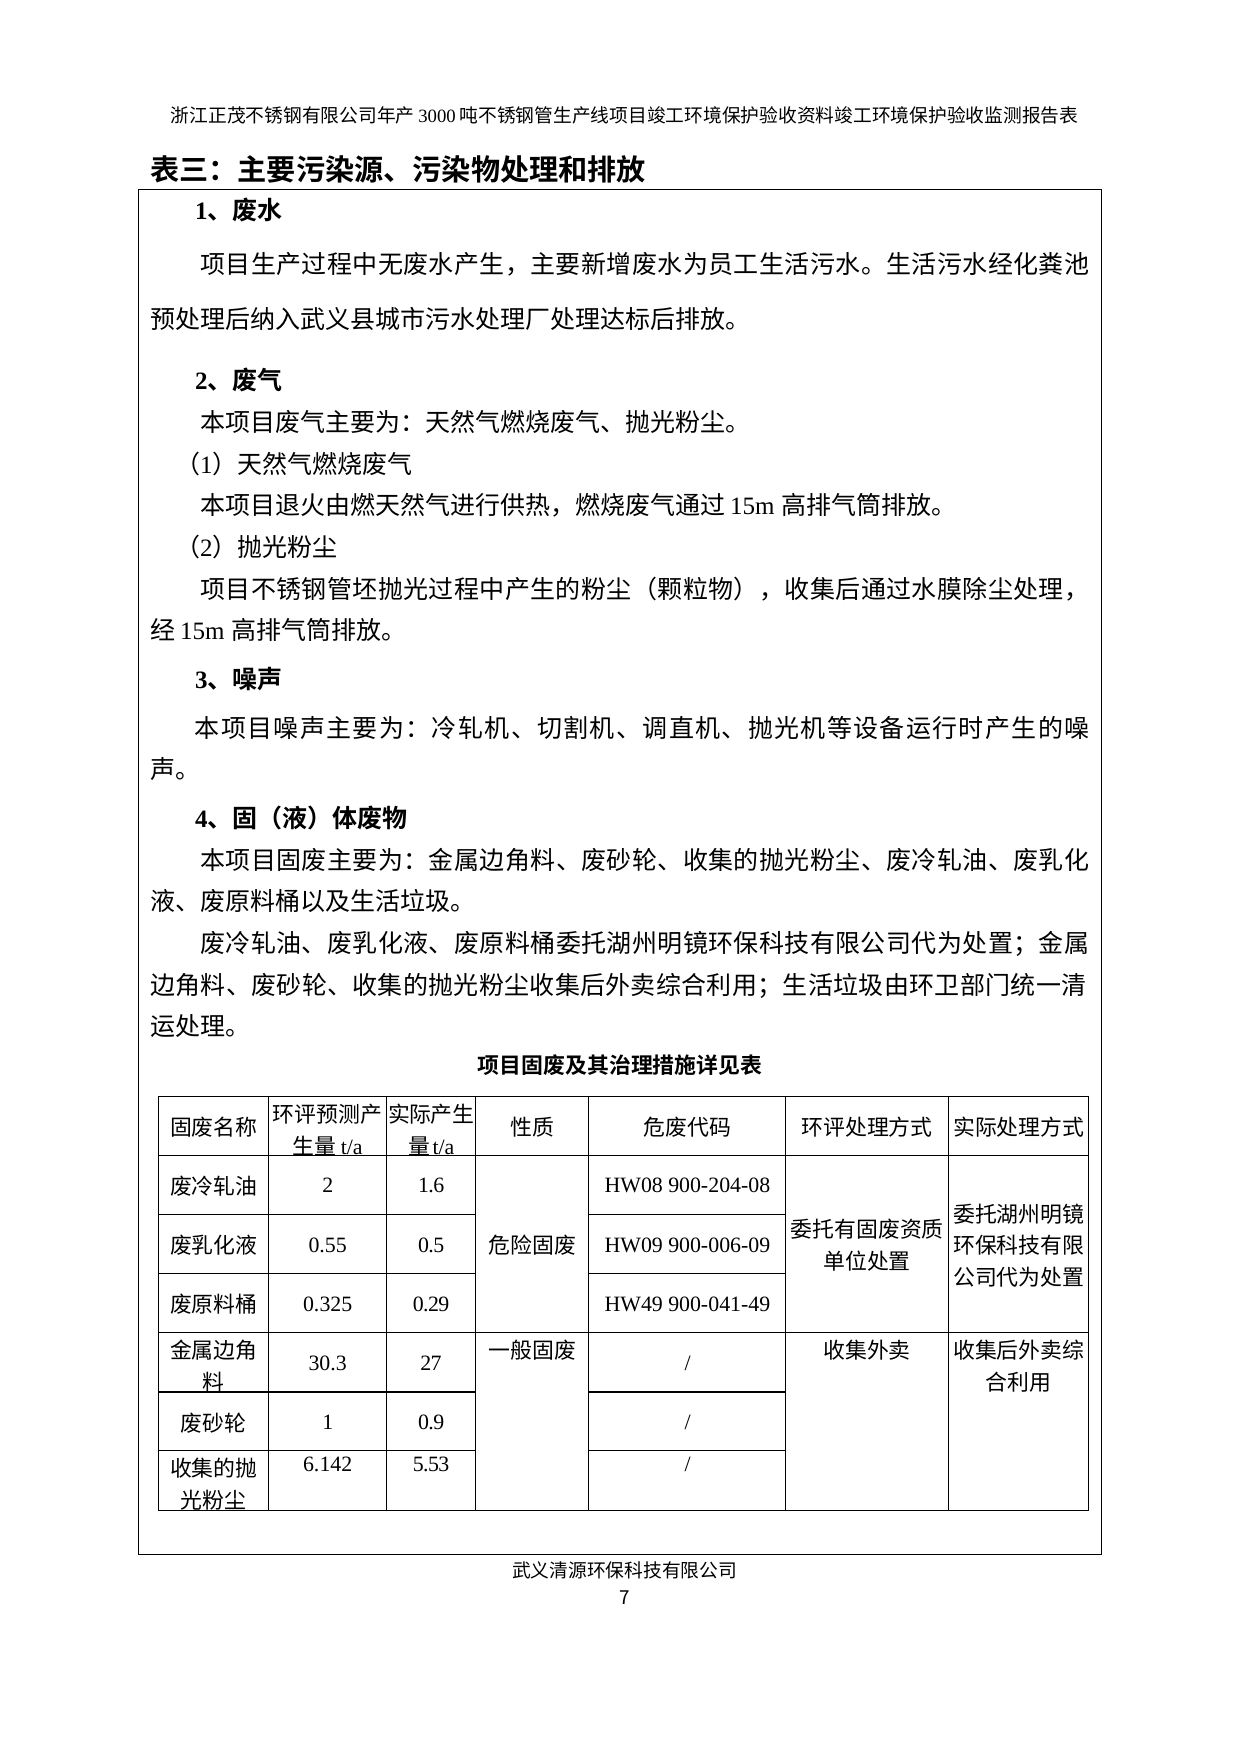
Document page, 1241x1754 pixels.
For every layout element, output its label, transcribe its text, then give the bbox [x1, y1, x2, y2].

subtitle 表三：主要污染源、污染物处理和排放 [150, 147, 1098, 189]
